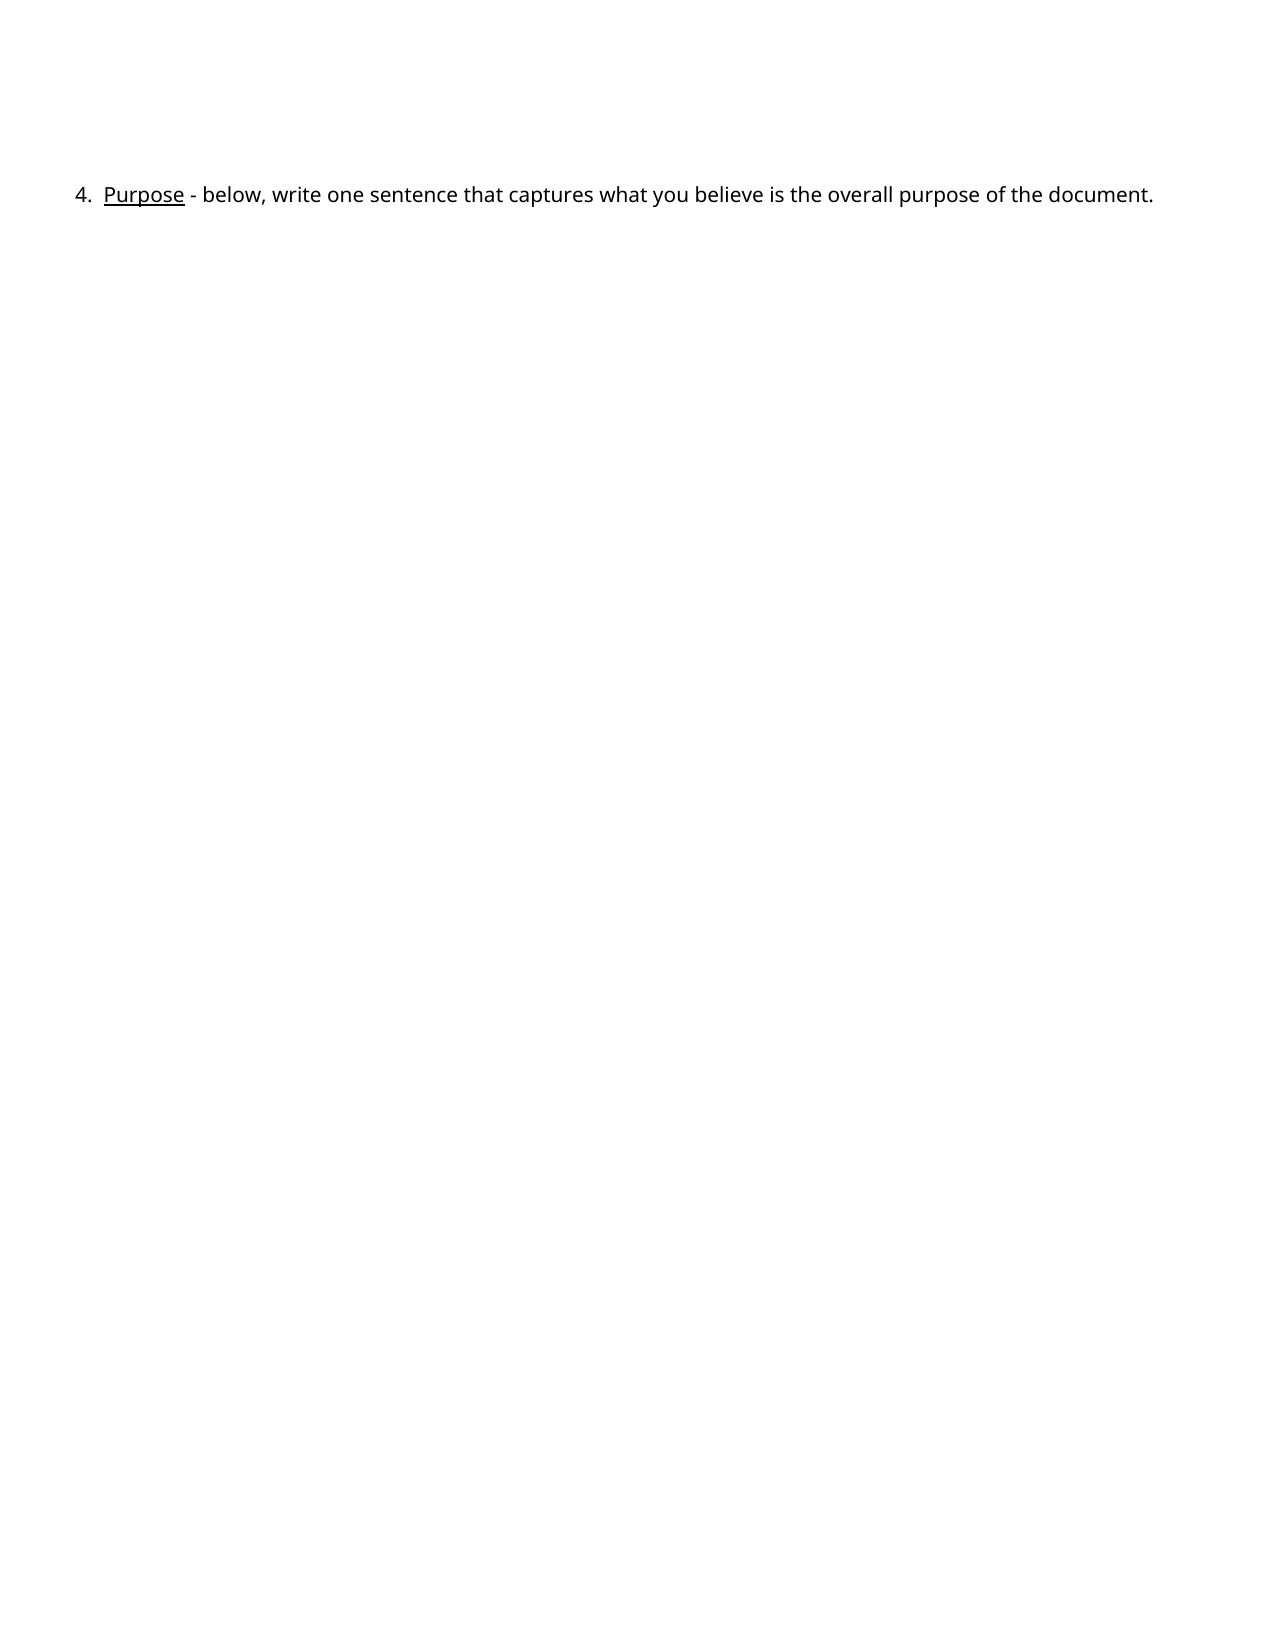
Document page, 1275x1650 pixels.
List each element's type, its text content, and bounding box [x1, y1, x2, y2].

text 4. Purpose - below, write one sentence that captures what you believe is the overall purpose of the document. [75, 180, 1200, 208]
